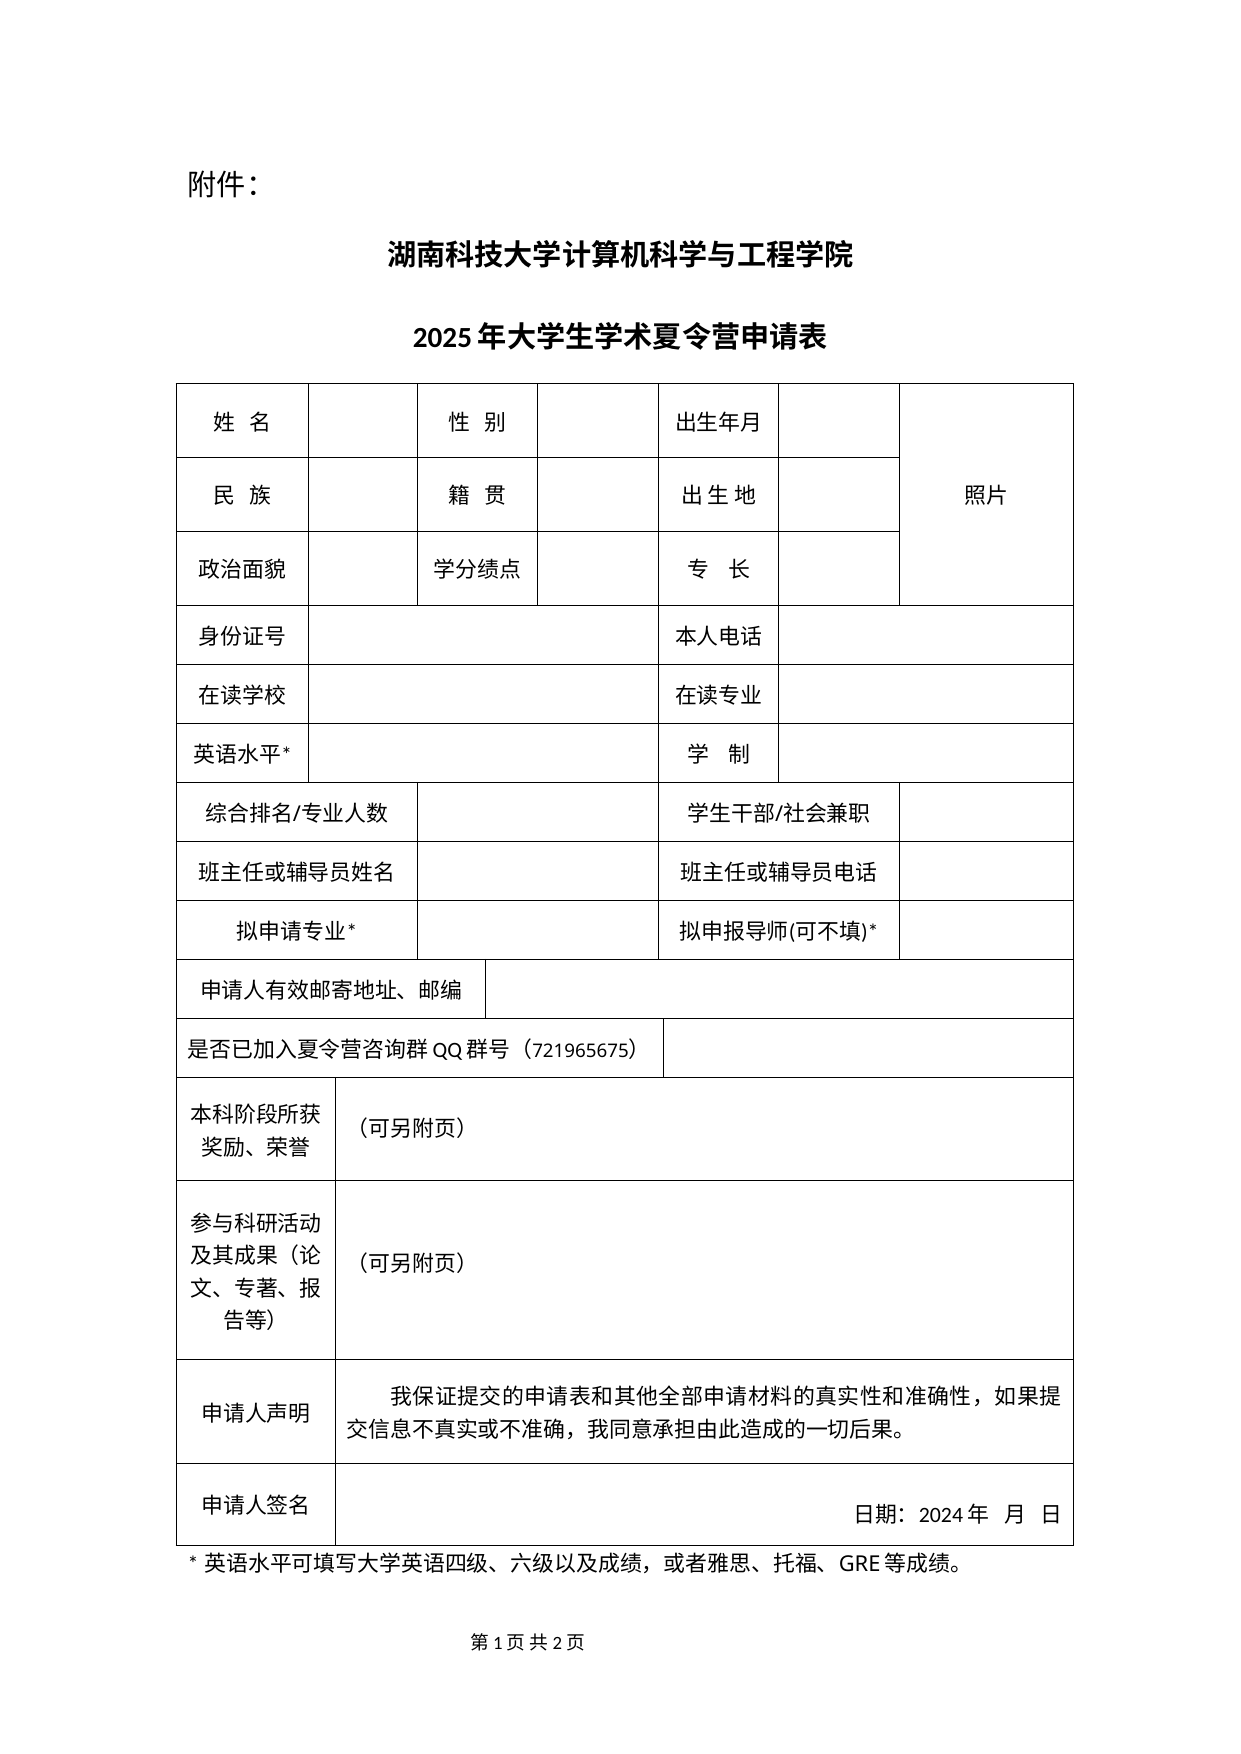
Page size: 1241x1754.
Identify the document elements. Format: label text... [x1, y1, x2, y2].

table_cell [309, 606, 658, 664]
table_cell 英语水平* [177, 724, 308, 782]
table_cell 班主任或辅导员姓名 [177, 842, 417, 900]
table_cell 学分绩点 [418, 532, 537, 604]
table_cell [900, 901, 1073, 959]
table_cell [779, 458, 899, 531]
table_header [309, 384, 417, 457]
table_cell 申请人有效邮寄地址、邮编 [177, 960, 485, 1018]
table_cell 申请人签名 [177, 1464, 335, 1545]
table_cell 政治面貌 [177, 532, 308, 604]
table_cell [418, 901, 658, 959]
table_cell [779, 606, 1073, 664]
table_cell [779, 665, 1073, 723]
table_cell 在读专业 [659, 665, 778, 723]
table_cell 拟申请专业* [177, 901, 417, 959]
table_cell [309, 724, 658, 782]
table_header [779, 384, 899, 457]
table_cell 身份证号 [177, 606, 308, 664]
table_header 出生年月 [659, 384, 778, 457]
table_cell [418, 783, 658, 841]
table_cell [309, 458, 417, 531]
table_cell 拟申报导师(可不填)* [659, 901, 899, 959]
table_cell 本科阶段所获奖励、荣誉 [177, 1078, 335, 1180]
table_cell [538, 532, 658, 604]
text 2025年大学生学术夏令营申请表 [187, 302, 1053, 367]
table_header 性 别 [418, 384, 537, 457]
table_cell 参与科研活动及其成果（论文、专著、报告等） [177, 1181, 335, 1359]
table_cell 在读学校 [177, 665, 308, 723]
table_cell 申请人声明 [177, 1360, 335, 1463]
table_cell 是否已加入夏令营咨询群QQ群号（721965675） [177, 1019, 663, 1077]
table_cell [418, 842, 658, 900]
table_cell 日期：2024年 月 日 [336, 1464, 1073, 1545]
table_header 姓 名 [177, 384, 308, 457]
table_cell [664, 1019, 1073, 1077]
table_cell （可另附页） [336, 1078, 1073, 1180]
text 湖南科技大学计算机科学与工程学院 [187, 221, 1053, 286]
table_cell 学生干部/社会兼职 [659, 783, 899, 841]
table_cell 班主任或辅导员电话 [659, 842, 899, 900]
table_cell [538, 458, 658, 531]
table_header [538, 384, 658, 457]
table_cell [486, 960, 1073, 1018]
table_cell （可另附页） [336, 1181, 1073, 1359]
table_cell 专 长 [659, 532, 778, 604]
table_cell [309, 532, 417, 604]
table_cell [900, 842, 1073, 900]
table_cell [309, 665, 658, 723]
text * 英语水平可填写大学英语四级、六级以及成绩，或者雅思、托福、GRE等成绩。 [187, 1546, 1088, 1578]
table_cell [779, 532, 899, 604]
table_cell 出 生 地 [659, 458, 778, 531]
table_header 照片 [900, 384, 1073, 604]
table_cell 学 制 [659, 724, 778, 782]
table_cell [900, 783, 1073, 841]
table_cell 综合排名/专业人数 [177, 783, 417, 841]
table_cell 我保证提交的申请表和其他全部申请材料的真实性和准确性，如果提交信息不真实或不准确，我同意承担由此造成的一切后果。 [336, 1360, 1073, 1463]
text 附件： [187, 162, 1053, 204]
table_cell 本人电话 [659, 606, 778, 664]
table_cell [779, 724, 1073, 782]
table_cell 籍 贯 [418, 458, 537, 531]
table_cell 民 族 [177, 458, 308, 531]
